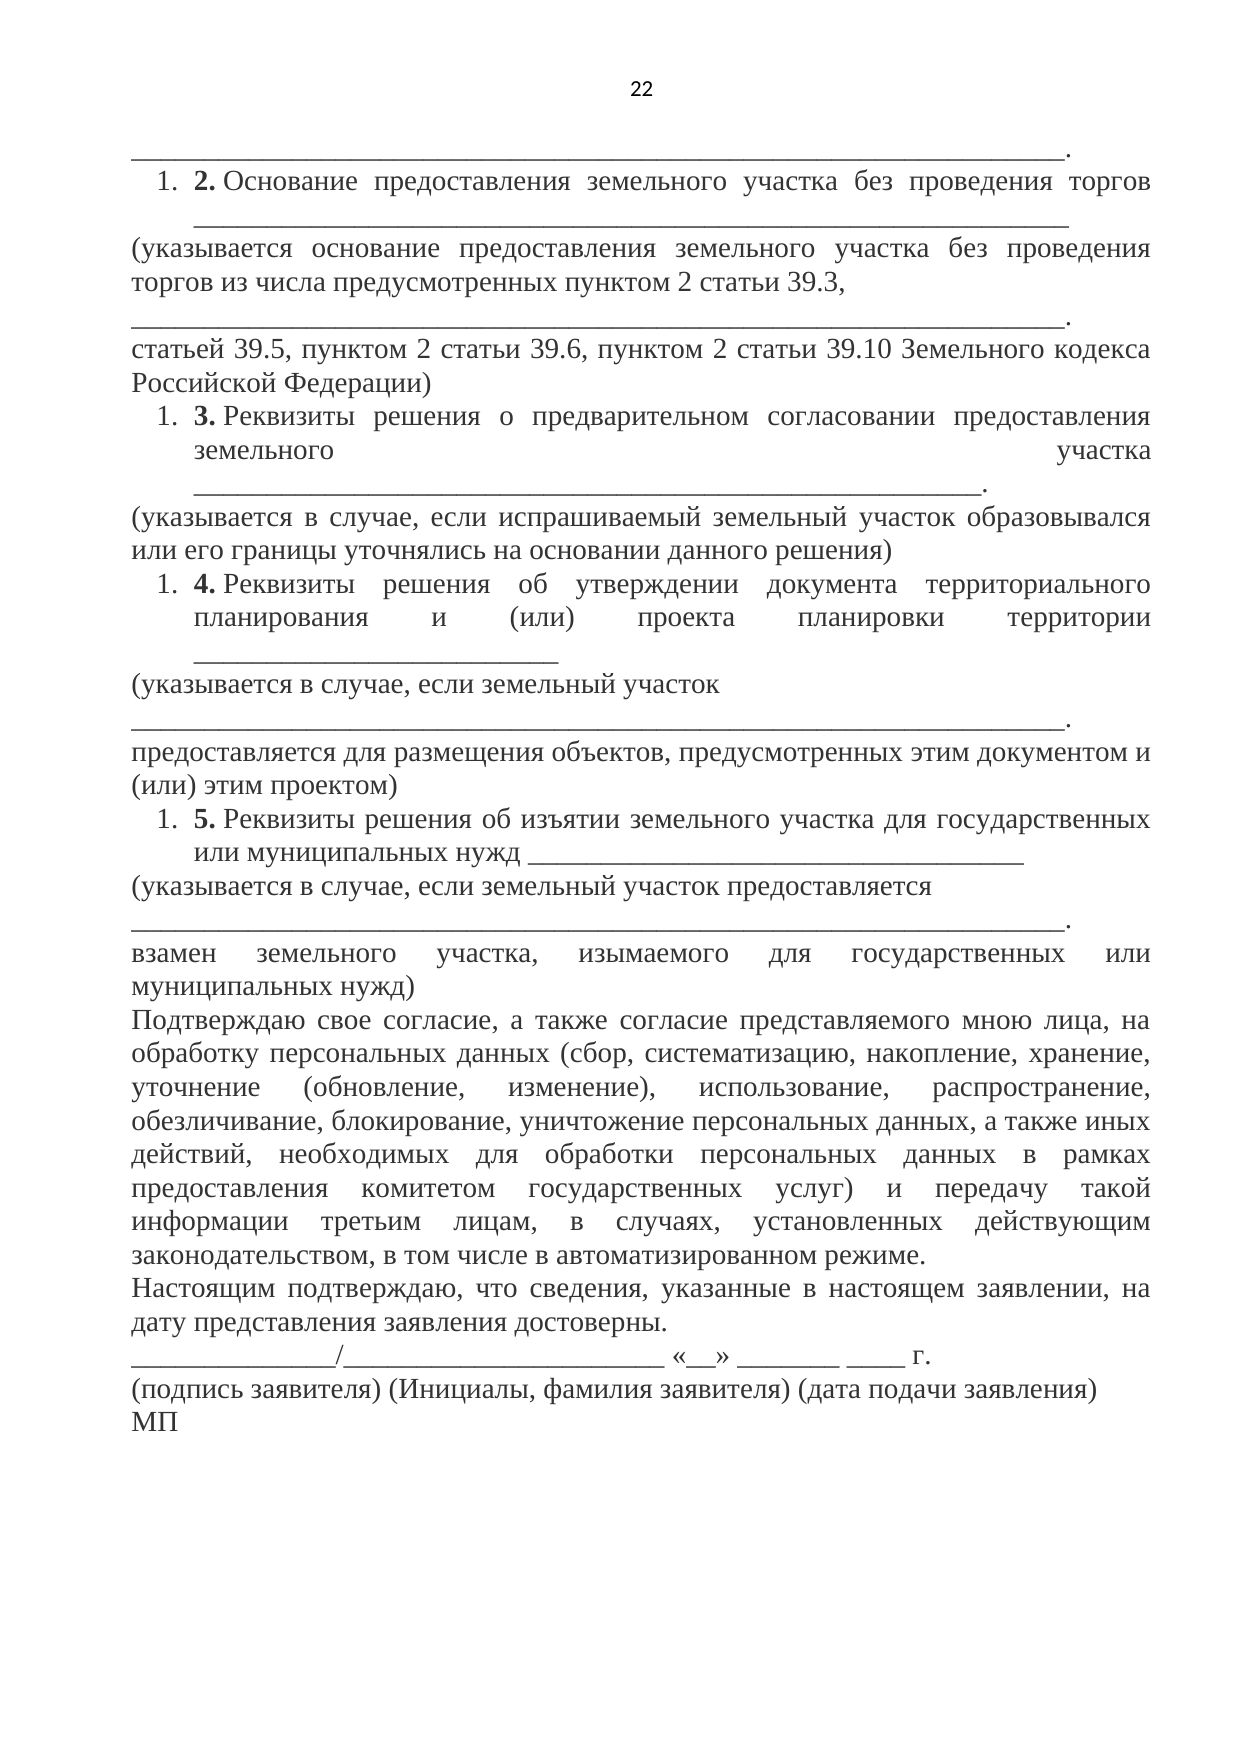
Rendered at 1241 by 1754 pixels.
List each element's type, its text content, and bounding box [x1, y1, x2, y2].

text (указывается в случае, если испрашиваемый земельный участок образовывался или его границы уточнялись на основании данного решения) [131, 499, 1152, 566]
text ______________/______________________ «__» _______ ____ г. [131, 1337, 1152, 1371]
text (указывается в случае, если земельный участок предоставляется [131, 868, 1152, 901]
text предоставляется для размещения объектов, предусмотренных этим документом и (или) этим проектом) [131, 734, 1152, 801]
list 3. Реквизиты решения о предварительном согласовании предоставления земельного участка ______________________________________________________. [156, 398, 1152, 499]
list 2. Основание предоставления земельного участка без проведения торгов ____________________________________________________________ [156, 163, 1152, 231]
text МП [131, 1404, 1152, 1438]
text Настоящим подтверждаю, что сведения, указанные в настоящем заявлении, на дату представления заявления достоверны. [131, 1270, 1152, 1337]
text (подпись заявителя) (Инициалы, фамилия заявителя) (дата подачи заявления) [131, 1371, 1152, 1404]
list 4. Реквизиты решения об утверждении документа территориального планирования и (или) проекта планировки территории _________________________ [156, 566, 1152, 667]
text статьей 39.5, пунктом 2 статьи 39.6, пунктом 2 статьи 39.10 Земельного кодекса Российской Федерации) [131, 331, 1152, 398]
text Подтверждаю свое согласие, а также согласие представляемого мною лица, на обработку персональных данных (сбор, систематизацию, накопление, хранение, уточнение (обновление, изменение), использование, распространение, обезличивание, блокирование, уничтожение персональных данных, а также иных действий, необходимых для обработки персональных данных в рамках предоставления комитетом государственных услуг) и передачу такой информации третьим лицам, в случаях, установленных действующим законодательством, в том числе в автоматизированном режиме. [131, 1002, 1152, 1270]
text ________________________________________________________________. [131, 298, 1152, 331]
text (указывается в случае, если земельный участок [131, 667, 1152, 700]
text (указывается основание предоставления земельного участка без проведения торгов из числа предусмотренных пунктом 2 статьи 39.3, [131, 231, 1152, 298]
text ________________________________________________________________. [131, 901, 1152, 935]
list 5. Реквизиты решения об изъятии земельного участка для государственных или муниципальных нужд __________________________________ [156, 801, 1152, 868]
text ________________________________________________________________. [131, 700, 1152, 734]
text взамен земельного участка, изымаемого для государственных или муниципальных нужд) [131, 935, 1152, 1002]
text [131, 130, 1152, 163]
